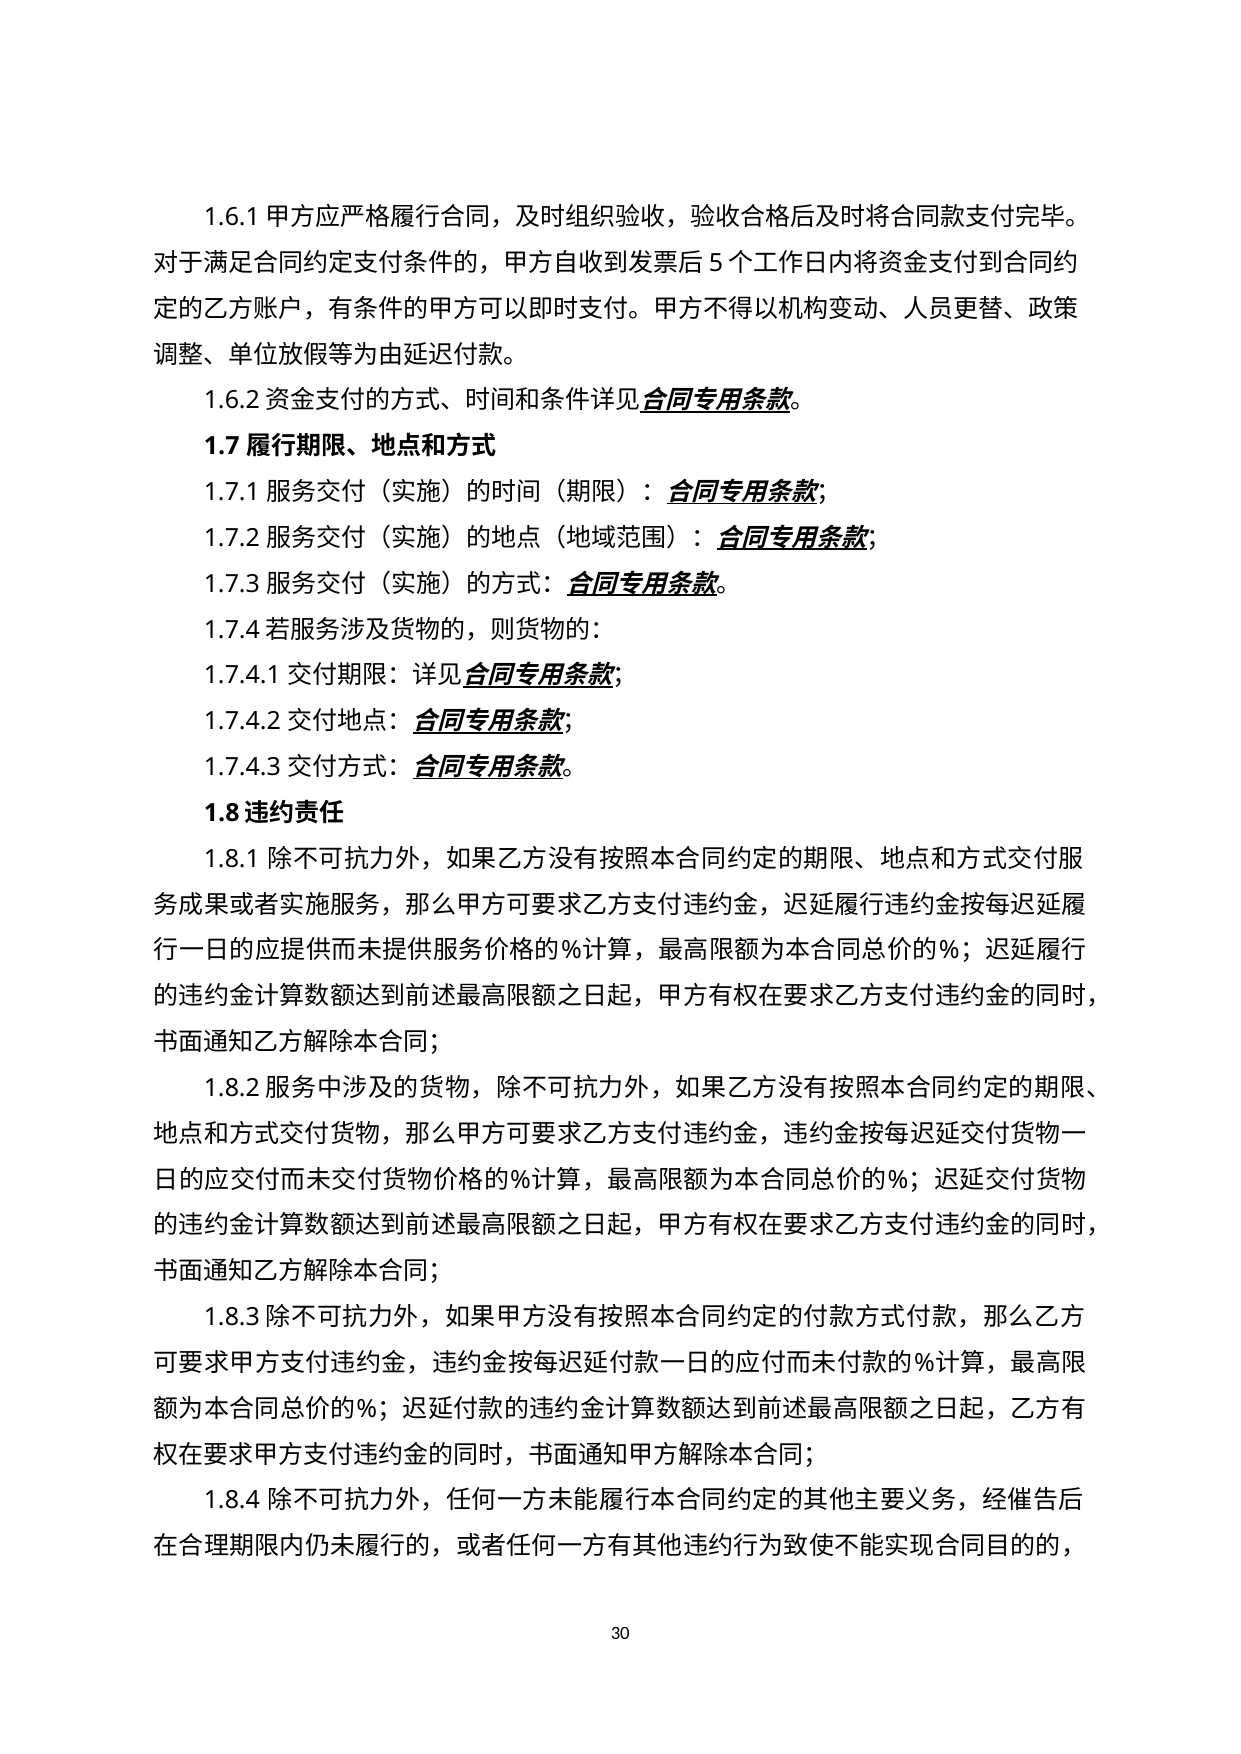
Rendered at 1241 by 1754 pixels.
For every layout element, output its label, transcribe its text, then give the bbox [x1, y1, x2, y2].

text 1.7.4.2 交付地点：合同专用条款； [153, 693, 1087, 739]
text 1.7 履行期限、地点和方式 [153, 418, 1087, 464]
text 1.7.2 服务交付（实施）的地点（地域范围）：合同专用条款； [153, 510, 1087, 556]
text 1.8违约责任 [153, 785, 1087, 831]
text 1.8.3除不可抗力外，如果甲方没有按照本合同约定的付款方式付款，那么乙方可要求甲方支付违约金，违约金按每迟延付款一日的应付而未付款的%计算，最高限额为本合同总价的%；迟延付款的违约金计算数额达到前述最高限额之日起，乙方有权在要求甲方支付违约金的同时，书面通知甲方解除本合同； [153, 1289, 1087, 1472]
text 1.6.2资金支付的方式、时间和条件详见合同专用条款。 [153, 372, 1087, 418]
text 1.7.4.3 交付方式：合同专用条款。 [153, 739, 1087, 785]
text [153, 1472, 1087, 1564]
text 1.7.1 服务交付（实施）的时间（期限）：合同专用条款； [153, 464, 1087, 510]
text 1.7.4若服务涉及货物的，则货物的： [153, 601, 1087, 647]
text 1.8.2服务中涉及的货物，除不可抗力外，如果乙方没有按照本合同约定的期限、地点和方式交付货物，那么甲方可要求乙方支付违约金，违约金按每迟延交付货物一日的应交付而未交付货物价格的%计算，最高限额为本合同总价的%；迟延交付货物的违约金计算数额达到前述最高限额之日起，甲方有权在要求乙方支付违约金的同时，书面通知乙方解除本合同； [153, 1060, 1087, 1289]
text 1.8.1 除不可抗力外，如果乙方没有按照本合同约定的期限、地点和方式交付服务成果或者实施服务，那么甲方可要求乙方支付违约金，迟延履行违约金按每迟延履行一日的应提供而未提供服务价格的%计算，最高限额为本合同总价的%；迟延履行的违约金计算数额达到前述最高限额之日起，甲方有权在要求乙方支付违约金的同时，书面通知乙方解除本合同； [153, 831, 1087, 1060]
text 1.6.1甲方应严格履行合同，及时组织验收，验收合格后及时将合同款支付完毕。对于满足合同约定支付条件的，甲方自收到发票后5个工作日内将资金支付到合同约定的乙方账户，有条件的甲方可以即时支付。甲方不得以机构变动、人员更替、政策调整、单位放假等为由延迟付款。 [153, 189, 1087, 372]
text 1.7.3 服务交付（实施）的方式：合同专用条款。 [153, 556, 1087, 601]
text 1.7.4.1 交付期限：详见合同专用条款； [153, 647, 1087, 693]
